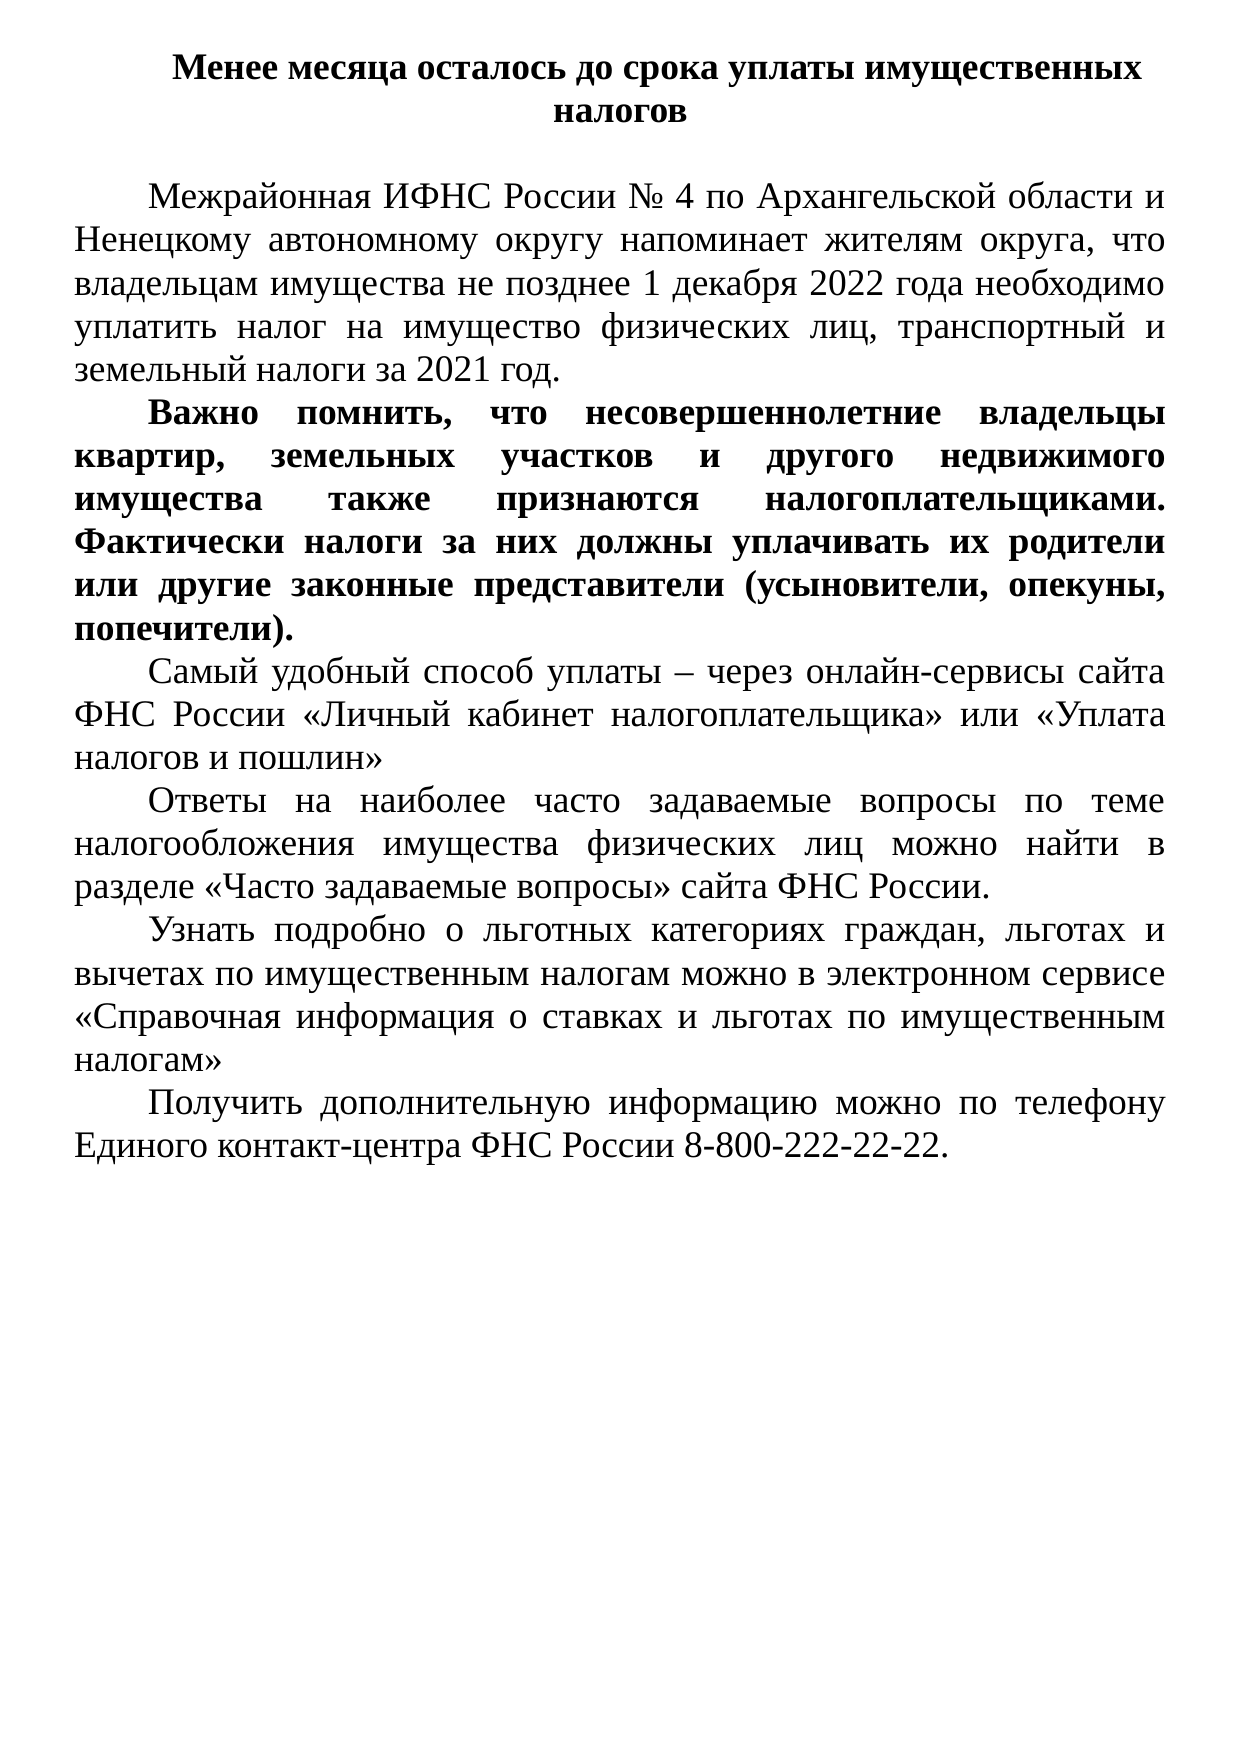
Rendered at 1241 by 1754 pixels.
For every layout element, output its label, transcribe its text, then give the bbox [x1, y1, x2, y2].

text Самый удобный способ уплаты – через онлайн-сервисы сайта ФНС России «Личный кабинет налогоплательщика» или «Уплата налогов и пошлин» [74, 648, 1167, 777]
text Межрайонная ИФНС России № 4 по Архангельской области и Ненецкому автономному округу напоминает жителям округа, что владельцам имущества не позднее 1 декабря 2022 года необходимо уплатить налог на имущество физических лиц, транспортный и земельный налоги за 2021 год. [74, 174, 1167, 389]
text Ответы на наиболее часто задаваемые вопросы по теме налогообложения имущества физических лиц можно найти в разделе «Часто задаваемые вопросы» сайта ФНС России. [74, 777, 1167, 907]
text Менее месяца осталось до срока уплаты имущественных налогов [74, 44, 1167, 131]
text Получить дополнительную информацию можно по телефону Единого контакт-центра ФНС России 8-800-222-22-22. [74, 1079, 1167, 1166]
text Важно помнить, что несовершеннолетние владельцы квартир, земельных участков и другого недвижимого имущества также признаются налогоплательщиками. Фактически налоги за них должны уплачивать их родители или другие законные представители (усыновители, опекуны, попечители). [74, 389, 1167, 648]
text Узнать подробно о льготных категориях граждан, льготах и вычетах по имущественным налогам можно в электронном сервисе «Справочная информация о ставках и льготах по имущественным налогам» [74, 907, 1167, 1079]
